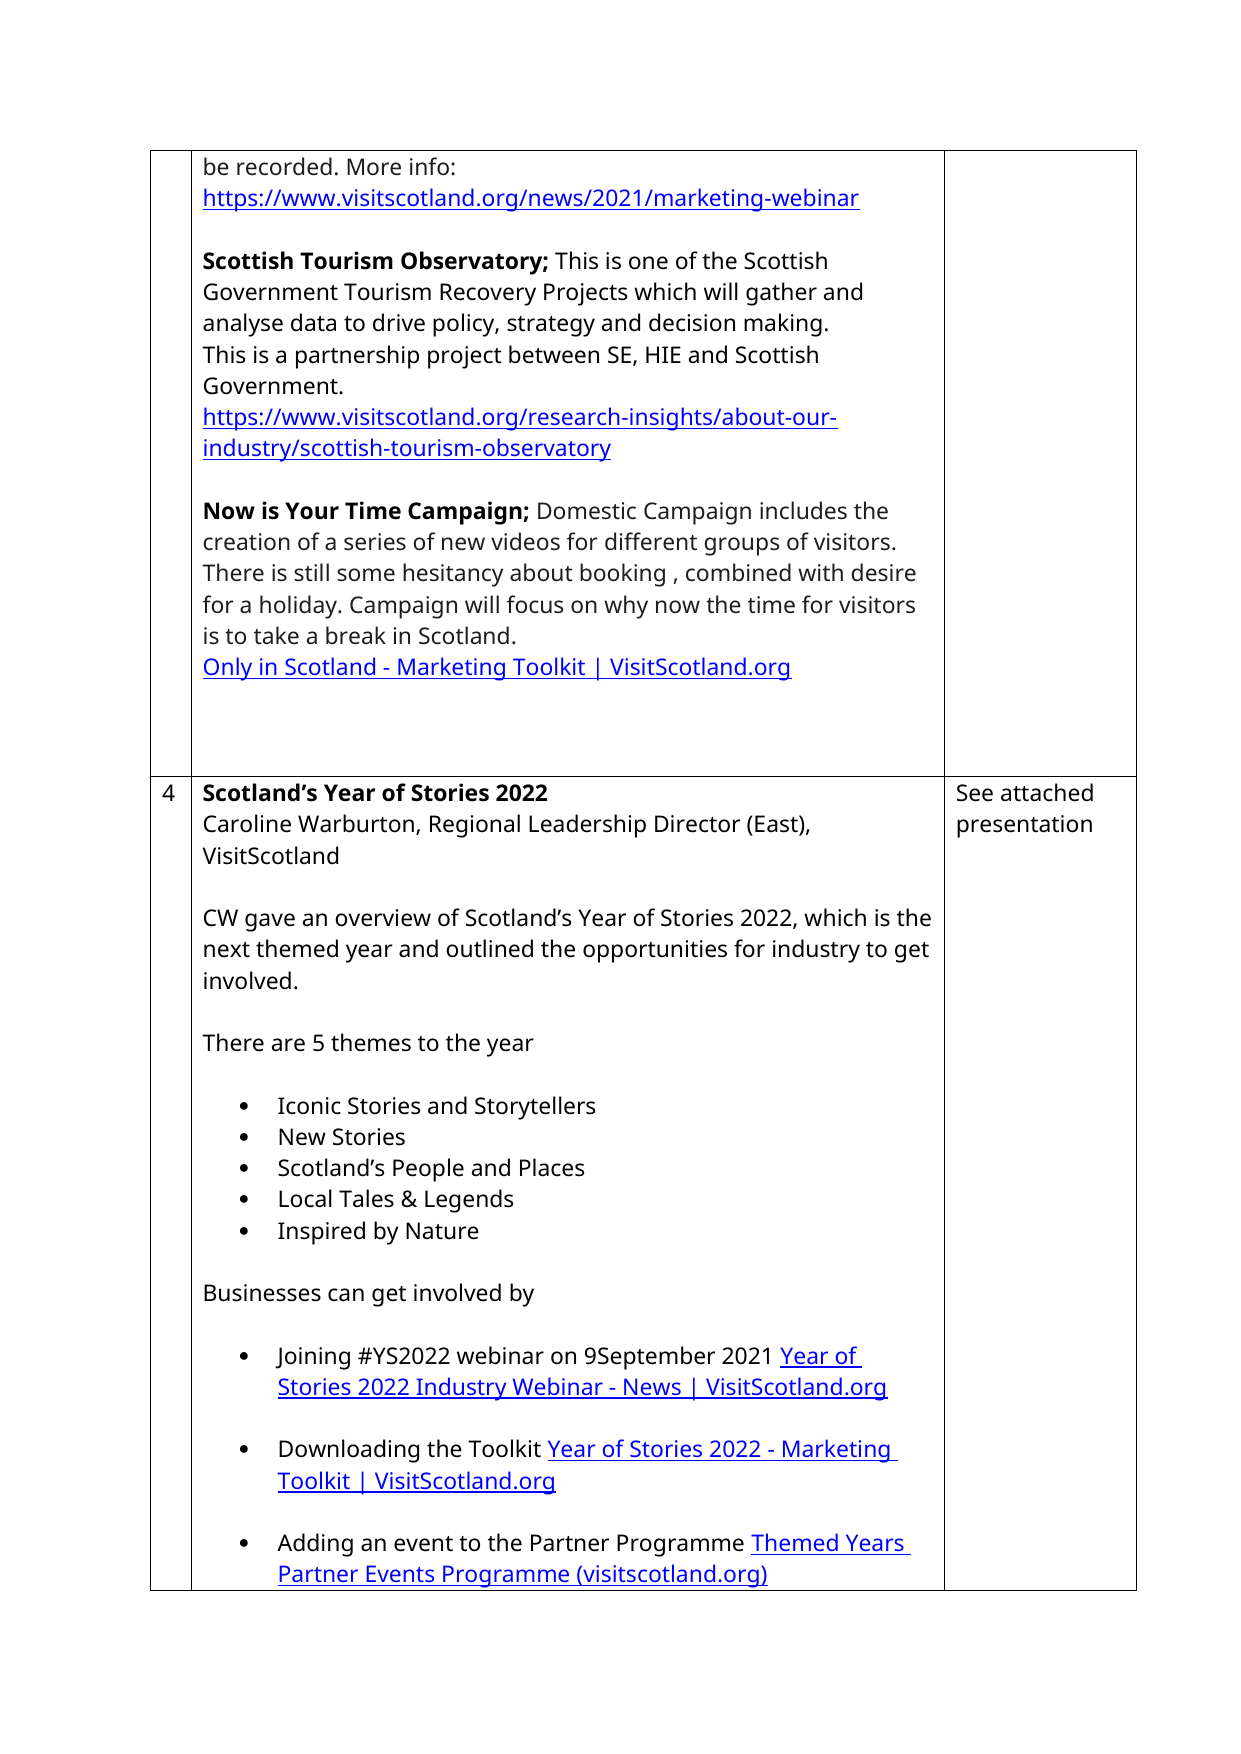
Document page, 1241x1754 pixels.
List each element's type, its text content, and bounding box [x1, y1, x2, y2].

table_cell 4 [151, 777, 191, 1589]
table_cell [192, 151, 944, 776]
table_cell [945, 151, 1136, 776]
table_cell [945, 777, 1136, 1589]
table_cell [192, 777, 944, 1589]
table_cell 3 [151, 151, 191, 776]
